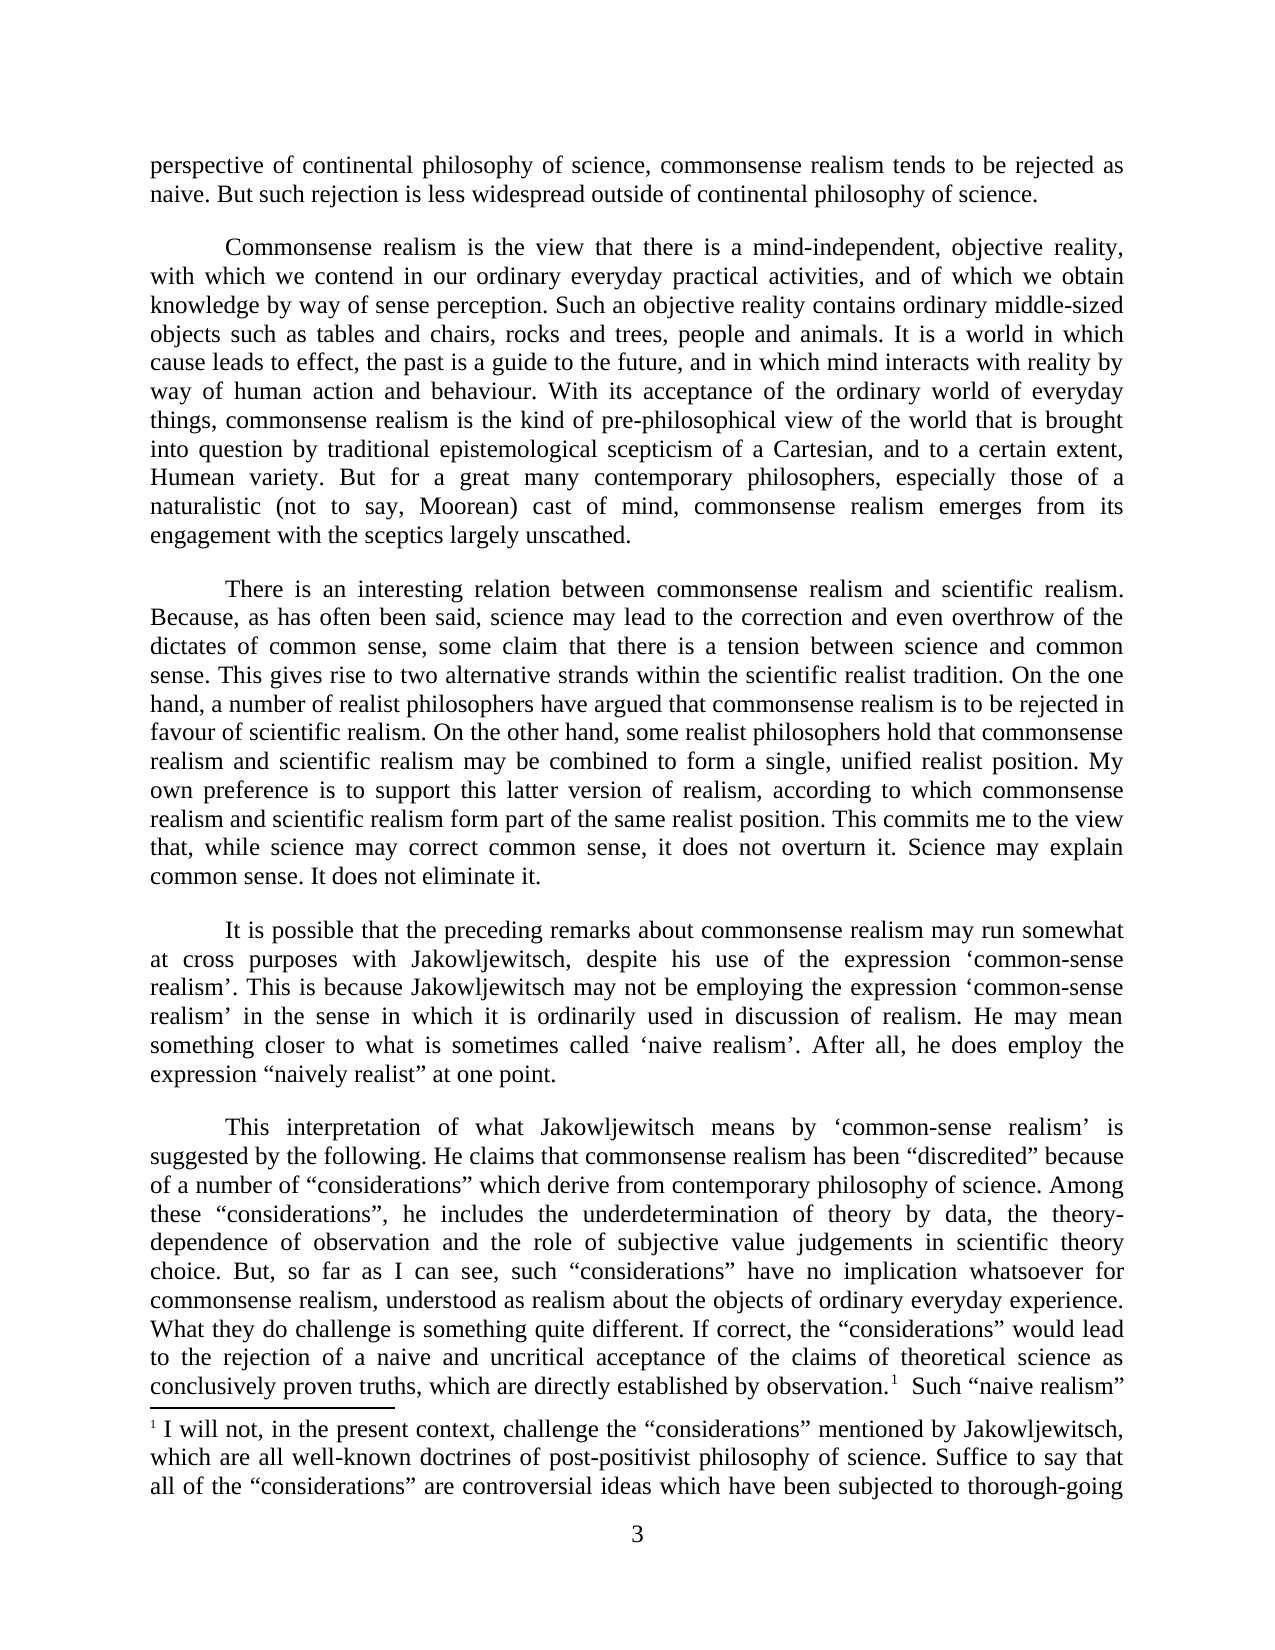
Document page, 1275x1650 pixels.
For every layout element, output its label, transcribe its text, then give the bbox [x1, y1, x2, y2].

text Commonsense realism is the view that there is a mind-independent, objective reality, with which we contend in our ordinary everyday practical activities, and of which we obtain knowledge by way of sense perception. Such an objective reality contains ordinary middle-sized objects such as tables and chairs, rocks and trees, people and animals. It is a world in which cause leads to effect, the past is a guide to the future, and in which mind interacts with reality by way of human action and behaviour. With its acceptance of the ordinary world of everyday things, commonsense realism is the kind of pre-philosophical view of the world that is brought into question by traditional epistemological scepticism of a Cartesian, and to a certain extent, Humean variety. But for a great many contemporary philosophers, especially those of a naturalistic (not to say, Moorean) cast of mind, commonsense realism emerges from its engagement with the sceptics largely unscathed. [150, 232, 1125, 549]
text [150, 1112, 1125, 1400]
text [150, 150, 1125, 207]
text It is possible that the preceding remarks about commonsense realism may run somewhat at cross purposes with Jakowljewitsch, despite his use of the expression ‘common-sense realism’. This is because Jakowljewitsch may not be employing the expression ‘common-sense realism’ in the sense in which it is ordinarily used in discussion of realism. He may mean something closer to what is sometimes called ‘naive realism’. After all, he does employ the expression “naively realist” at one point. [150, 915, 1125, 1087]
text There is an interesting relation between commonsense realism and scientific realism. Because, as has often been said, science may lead to the correction and even overthrow of the dictates of common sense, some claim that there is a tension between science and common sense. This gives rise to two alternative strands within the scientific realist tradition. On the one hand, a number of realist philosophers have argued that commonsense realism is to be rejected in favour of scientific realism. On the other hand, some realist philosophers hold that commonsense realism and scientific realism may be combined to form a single, unified realist position. My own preference is to support this latter version of realism, according to which commonsense realism and scientific realism form part of the same realist position. This commits me to the view that, while science may correct common sense, it does not overturn it. Science may explain common sense. It does not eliminate it. [150, 574, 1125, 890]
